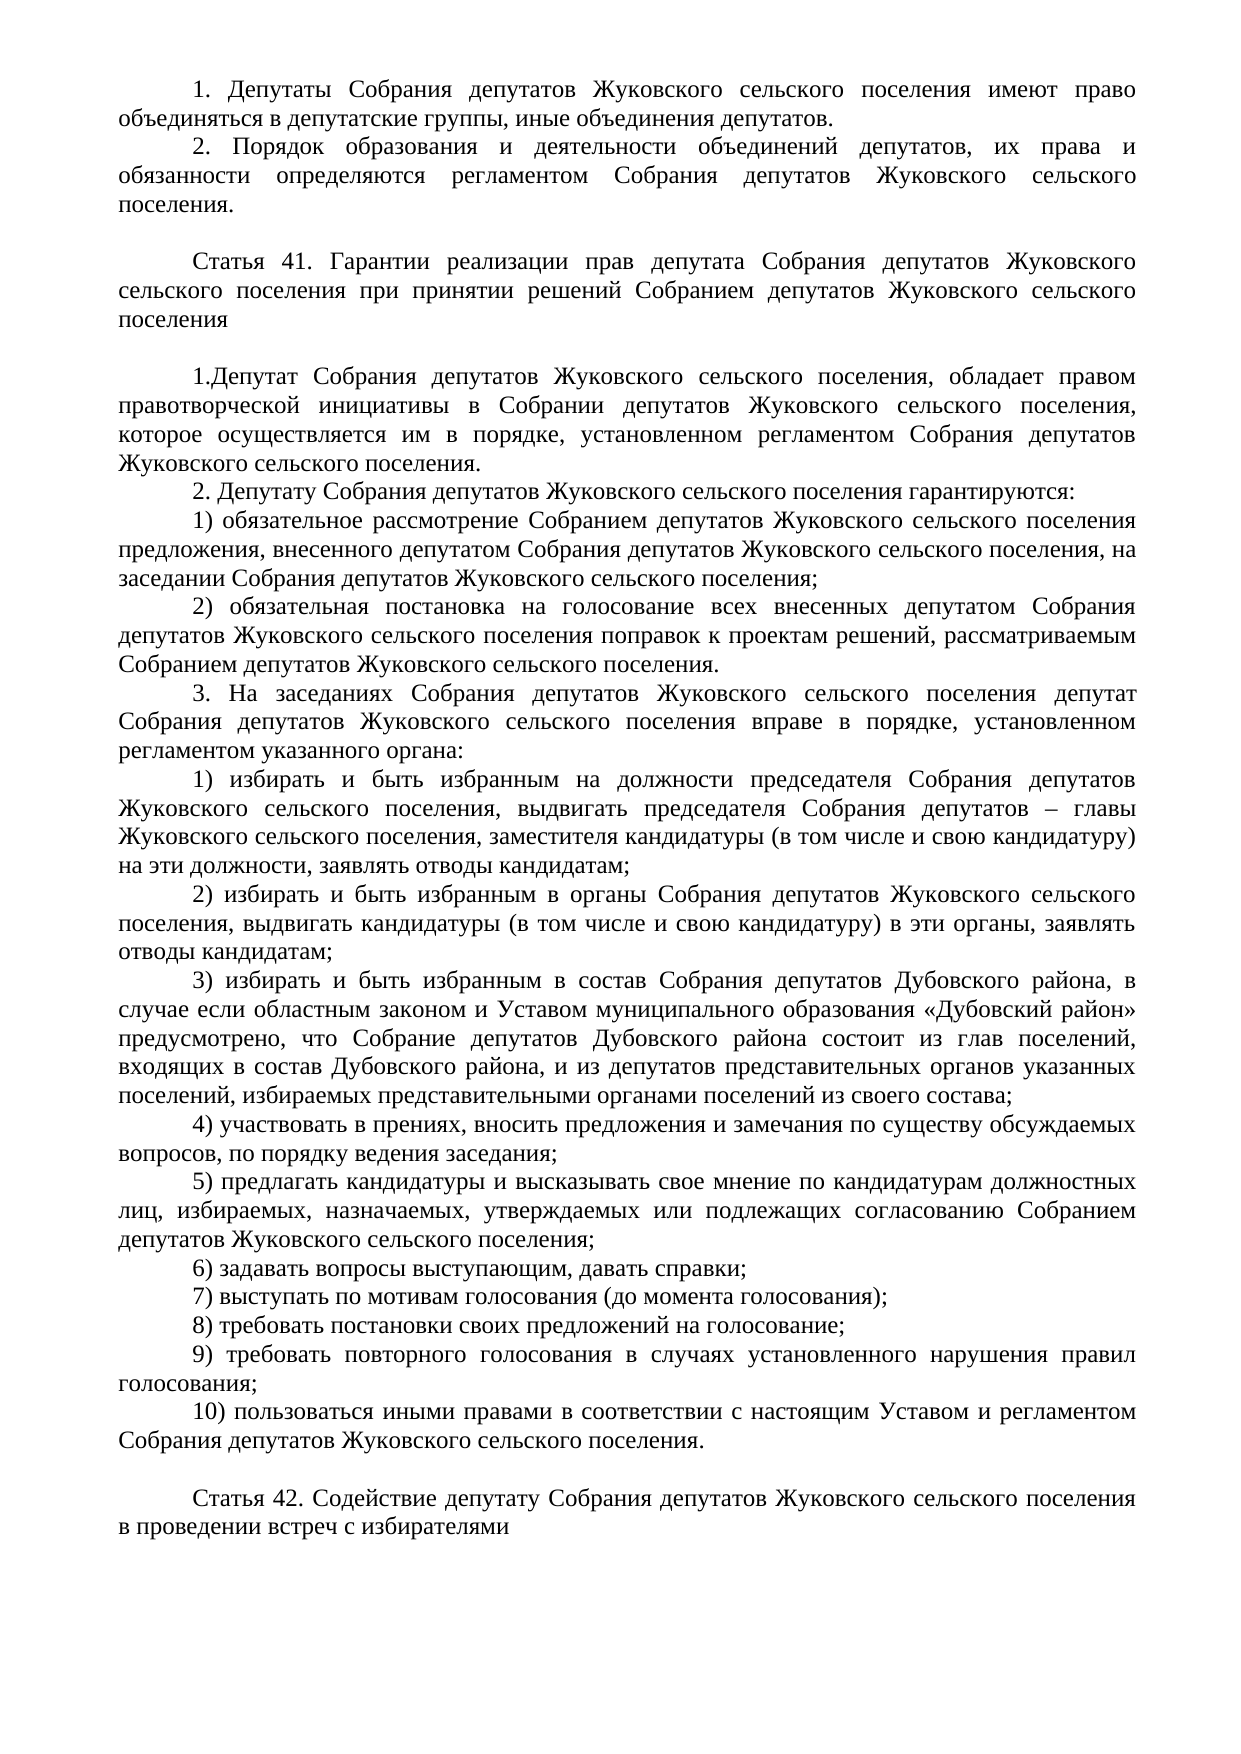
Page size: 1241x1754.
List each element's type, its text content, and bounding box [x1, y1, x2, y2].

text 3) избирать и быть избранным в состав Собрания депутатов Дубовского района, в случае если областным законом и Уставом муниципального образования «Дубовский район» предусмотрено, что Собрание депутатов Дубовского района состоит из глав поселений, входящих в состав Дубовского района, и из депутатов представительных органов указанных поселений, избираемых представительными органами поселений из своего состава; [118, 965, 1137, 1109]
text 7) выступать по мотивам голосования (до момента голосования); [118, 1281, 1137, 1310]
text 3. На заседаниях Собрания депутатов Жуковского сельского поселения депутат Собрания депутатов Жуковского сельского поселения вправе в порядке, установленном регламентом указанного органа: [118, 678, 1137, 764]
text 9) требовать повторного голосования в случаях установленного нарушения правил голосования; [118, 1339, 1137, 1396]
text 2. Депутату Собрания депутатов Жуковского сельского поселения гарантируются: [118, 476, 1137, 505]
text 10) пользоваться иными правами в соответствии с настоящим Уставом и регламентом Собрания депутатов Жуковского сельского поселения. [118, 1396, 1137, 1454]
text 1. Депутаты Собрания депутатов Жуковского сельского поселения имеют право объединяться в депутатские группы, иные объединения депутатов. [118, 74, 1137, 131]
text Статья 42. Содействие депутату Собрания депутатов Жуковского сельского поселения в проведении встреч с избирателями [118, 1483, 1137, 1540]
text 1) обязательное рассмотрение Собранием депутатов Жуковского сельского поселения предложения, внесенного депутатом Собрания депутатов Жуковского сельского поселения, на заседании Собрания депутатов Жуковского сельского поселения; [118, 505, 1137, 591]
text 2) избирать и быть избранным в органы Собрания депутатов Жуковского сельского поселения, выдвигать кандидатуры (в том числе и свою кандидатуру) в эти органы, заявлять отводы кандидатам; [118, 879, 1137, 965]
text 8) требовать постановки своих предложений на голосование; [118, 1310, 1137, 1339]
text 1) избирать и быть избранным на должности председателя Собрания депутатов Жуковского сельского поселения, выдвигать председателя Собрания депутатов – главы Жуковского сельского поселения, заместителя кандидатуры (в том числе и свою кандидатуру) на эти должности, заявлять отводы кандидатам; [118, 764, 1137, 879]
text Статья 41. Гарантии реализации прав депутата Собрания депутатов Жуковского сельского поселения при принятии решений Собранием депутатов Жуковского сельского поселения [118, 246, 1137, 333]
text 5) предлагать кандидатуры и высказывать свое мнение по кандидатурам должностных лиц, избираемых, назначаемых, утверждаемых или подлежащих согласованию Собранием депутатов Жуковского сельского поселения; [118, 1166, 1137, 1253]
text 2. Порядок образования и деятельности объединений депутатов, их права и обязанности определяются регламентом Собрания депутатов Жуковского сельского поселения. [118, 131, 1137, 218]
text 1.Депутат Собрания депутатов Жуковского сельского поселения, обладает правом правотворческой инициативы в Собрании депутатов Жуковского сельского поселения, которое осуществляется им в порядке, установленном регламентом Собрания депутатов Жуковского сельского поселения. [118, 361, 1137, 476]
text 6) задавать вопросы выступающим, давать справки; [118, 1253, 1137, 1281]
text 4) участвовать в прениях, вносить предложения и замечания по существу обсуждаемых вопросов, по порядку ведения заседания; [118, 1109, 1137, 1166]
text 2) обязательная постановка на голосование всех внесенных депутатом Собрания депутатов Жуковского сельского поселения поправок к проектам решений, рассматриваемым Собранием депутатов Жуковского сельского поселения. [118, 591, 1137, 678]
